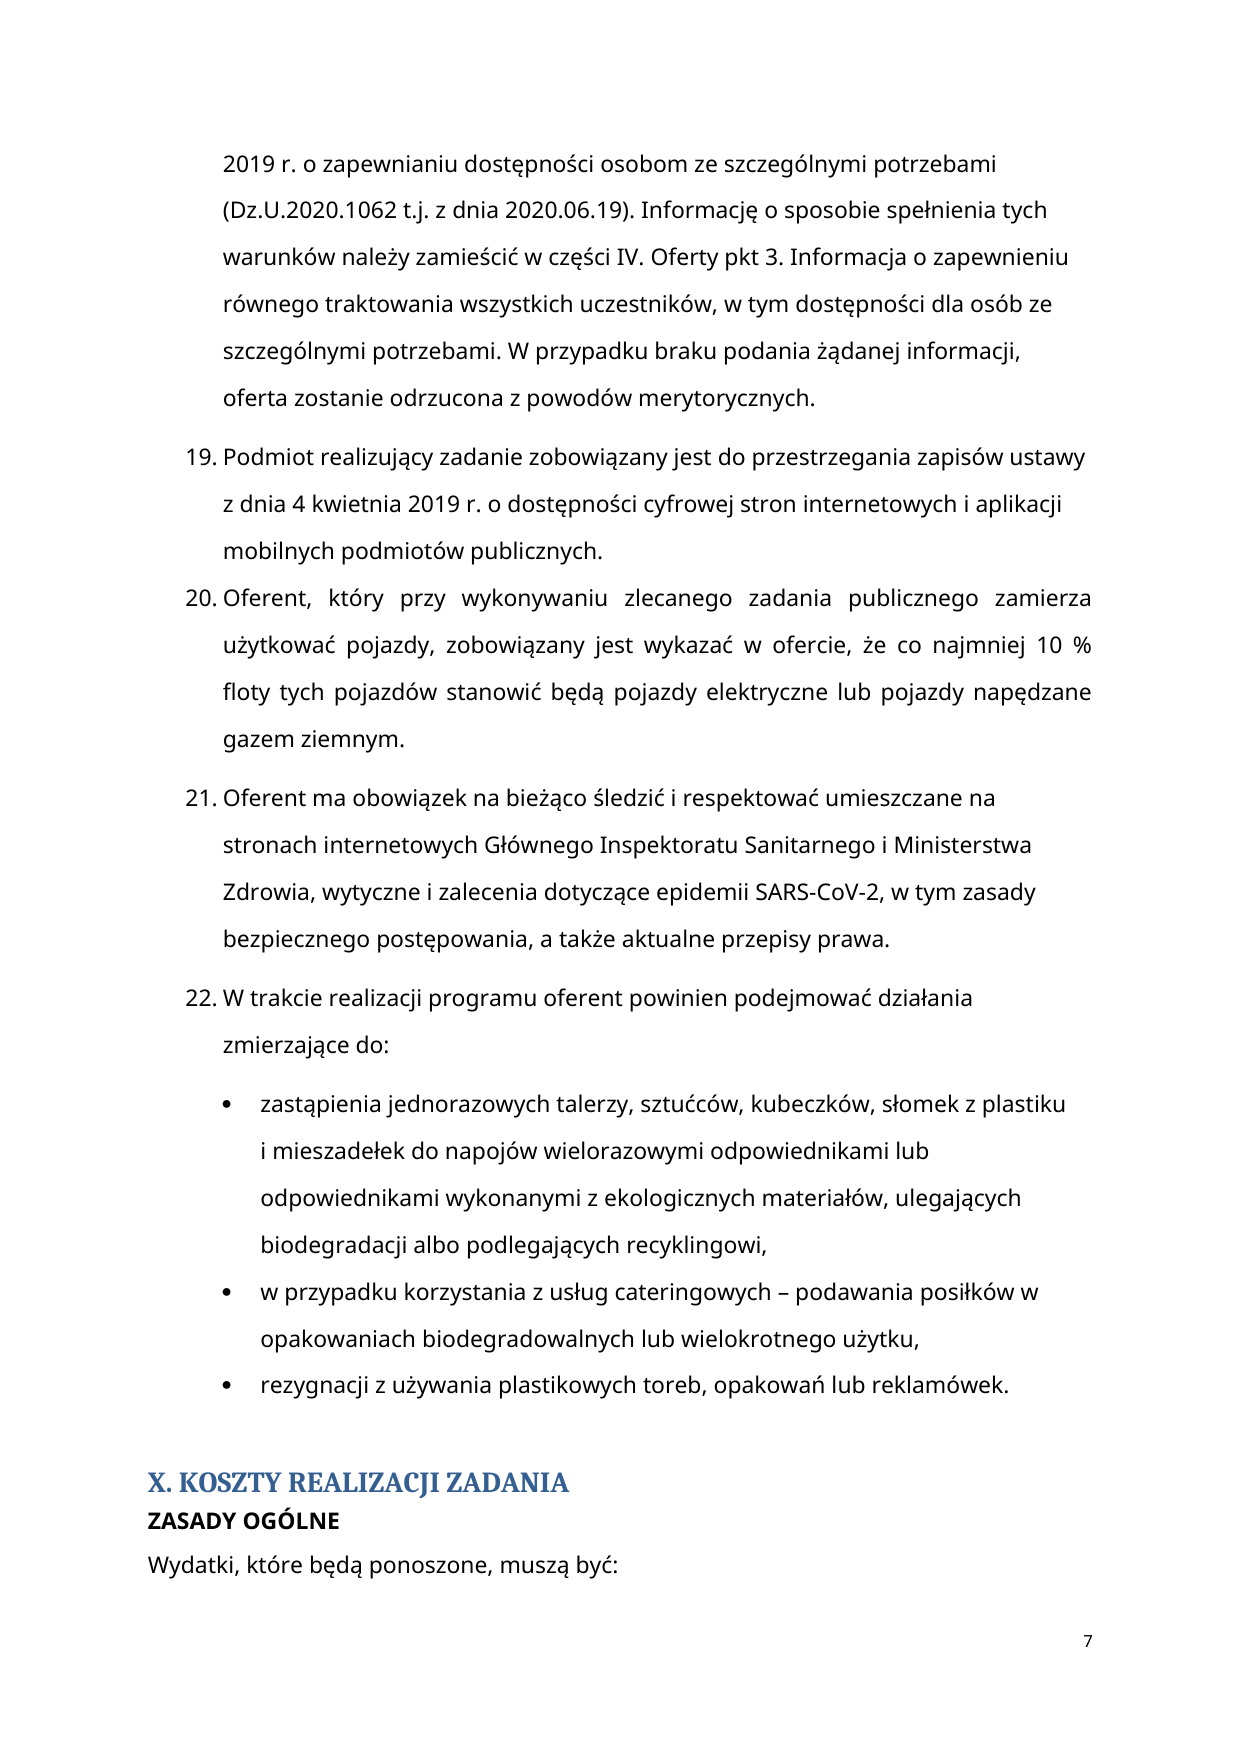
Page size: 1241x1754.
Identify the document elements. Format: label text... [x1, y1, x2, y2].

list Podmiot realizujący zadanie zobowiązany jest do przestrzegania zapisów ustawy z dnia 4 kwietnia 2019 r. o dostępności cyfrowej stron internetowych i aplikacji mobilnych podmiotów publicznych. [185, 441, 1093, 566]
list W trakcie realizacji programu oferent powinien podejmować działania zmierzające do: [185, 982, 1093, 1060]
list Oferent ma obowiązek na bieżąco śledzić i respektować umieszczane na stronach internetowych Głównego Inspektoratu Sanitarnego i Ministerstwa Zdrowia, wytyczne i zalecenia dotyczące epidemii SARS-CoV-2, w tym zasady bezpiecznego postępowania, a także aktualne przepisy prawa. [185, 782, 1093, 954]
list Oferent, który przy wykonywaniu zlecanego zadania publicznego zamierza użytkować pojazdy, zobowiązany jest wykazać w ofercie, że co najmniej 10 % floty tych pojazdów stanowić będą pojazdy elektryczne lub pojazdy napędzane gazem ziemnym. [185, 582, 1093, 754]
subtitle X. KOSZTY REALIZACJI ZADANIA [148, 1466, 1093, 1500]
subtitle ZASADY OGÓLNE [148, 1505, 1093, 1536]
list w przypadku korzystania z usług cateringowych – podawania posiłków w opakowaniach biodegradowalnych lub wielokrotnego użytku, [223, 1276, 1081, 1354]
list Wydatki, które będą ponoszone, muszą być: [148, 1549, 1093, 1580]
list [185, 148, 1081, 413]
list zastąpienia jednorazowych talerzy, sztućców, kubeczków, słomek z plastiku i mieszadełek do napojów wielorazowymi odpowiednikami lub odpowiednikami wykonanymi z ekologicznych materiałów, ulegających biodegradacji albo podlegających recyklingowi, [223, 1088, 1081, 1260]
list rezygnacji z używania plastikowych toreb, opakowań lub reklamówek. [223, 1369, 1081, 1401]
